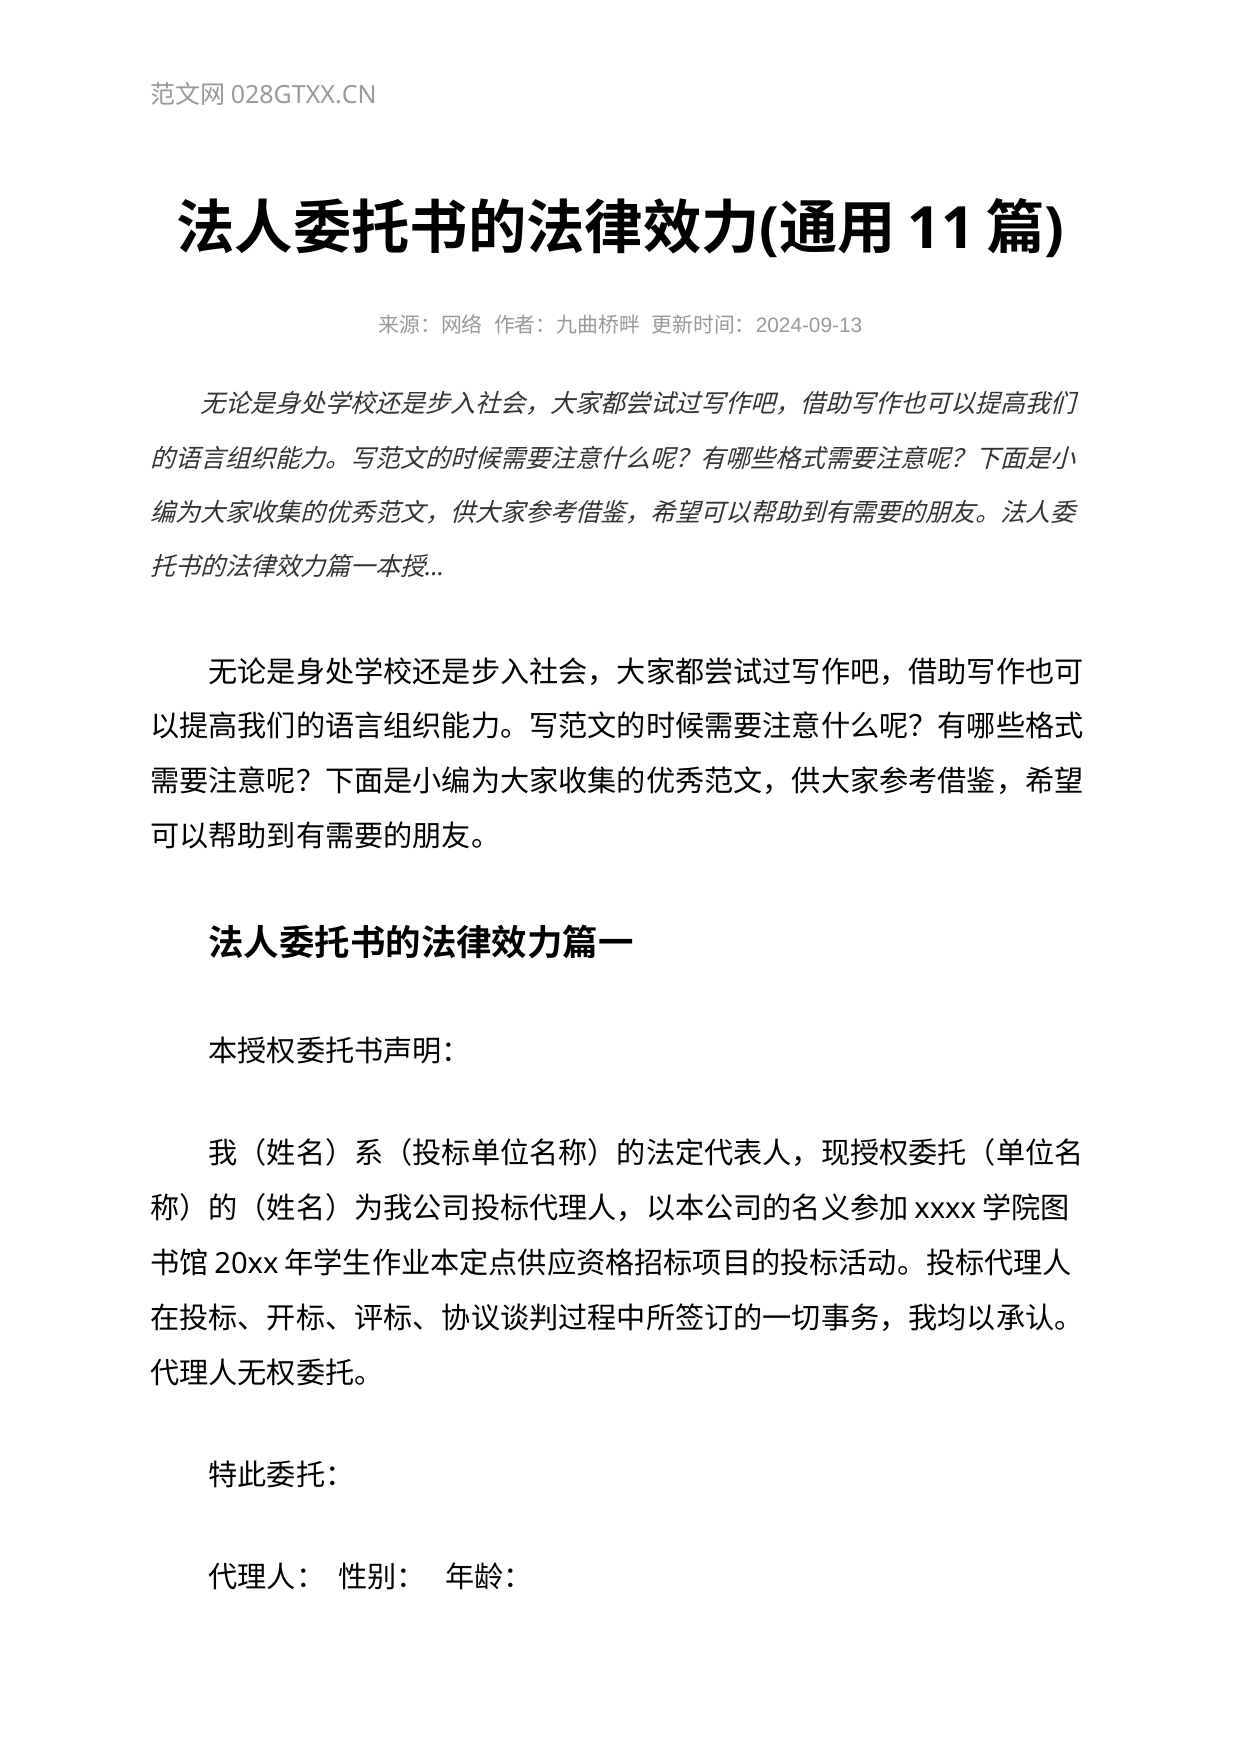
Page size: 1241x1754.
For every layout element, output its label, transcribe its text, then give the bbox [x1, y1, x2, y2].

text 代理人： 性别： 年龄： [150, 1553, 1090, 1595]
text 无论是身处学校还是步入社会，大家都尝试过写作吧，借助写作也可以提高我们的语言组织能力。写范文的时候需要注意什么呢？有哪些格式需要注意呢？下面是小编为大家收集的优秀范文，供大家参考借鉴，希望可以帮助到有需要的朋友。法人委托书的法律效力篇一本授... [150, 384, 1090, 583]
text 来源：网络 作者：九曲桥畔 更新时间：2024-09-13 [150, 313, 1090, 337]
text 本授权委托书声明： [150, 1028, 1090, 1070]
text 我（姓名）系（投标单位名称）的法定代表人，现授权委托（单位名称）的（姓名）为我公司投标代理人，以本公司的名义参加xxxx学院图书馆20xx年学生作业本定点供应资格招标项目的投标活动。投标代理人在投标、开标、评标、协议谈判过程中所签订的一切事务，我均以承认。代理人无权委托。 [150, 1130, 1090, 1392]
text 无论是身处学校还是步入社会，大家都尝试过写作吧，借助写作也可以提高我们的语言组织能力。写范文的时候需要注意什么呢？有哪些格式需要注意呢？下面是小编为大家收集的优秀范文，供大家参考借鉴，希望可以帮助到有需要的朋友。 [150, 648, 1090, 855]
subtitle 法人委托书的法律效力(通用11篇) [150, 181, 1090, 266]
text 法人委托书的法律效力篇一 [150, 914, 1090, 966]
text 特此委托： [150, 1451, 1090, 1494]
